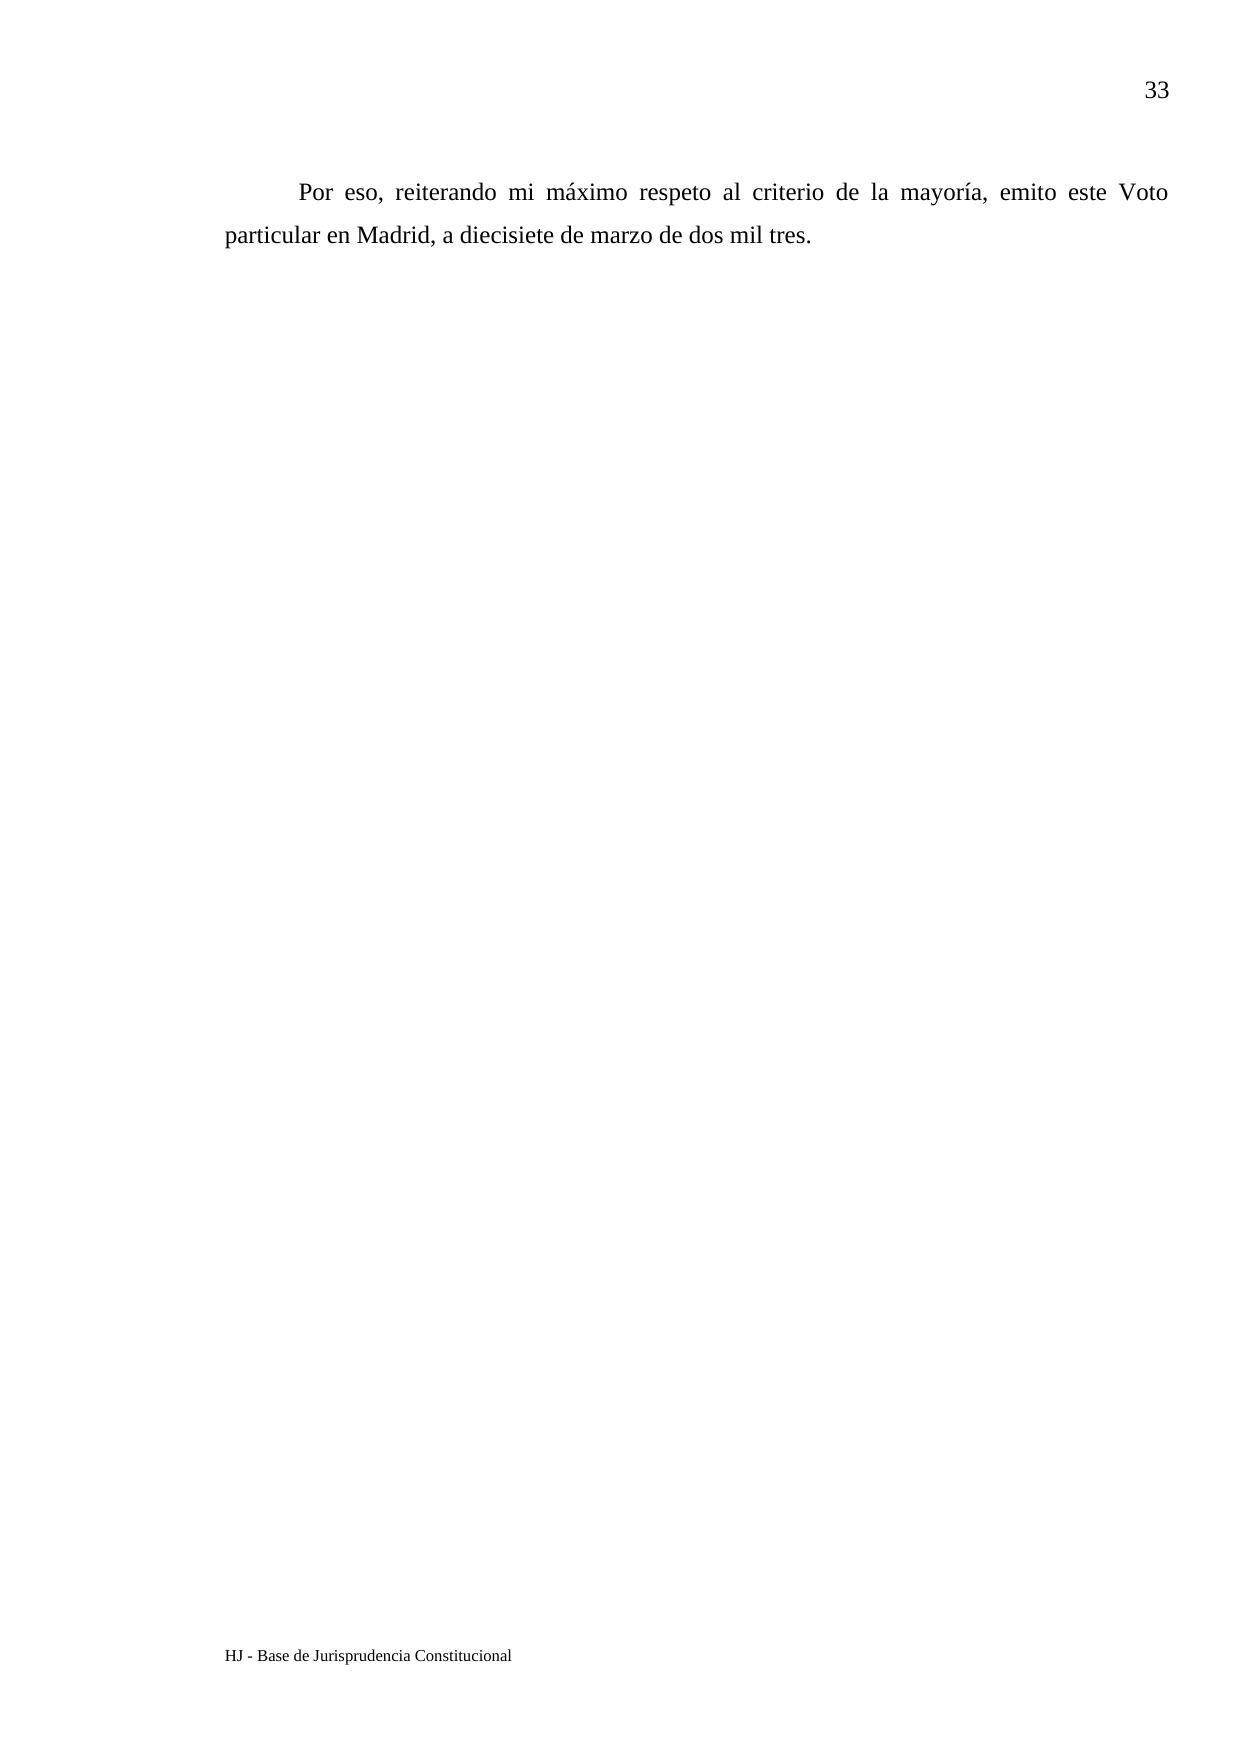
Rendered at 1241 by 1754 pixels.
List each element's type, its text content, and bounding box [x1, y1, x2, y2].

text Por eso, reiterando mi máximo respeto al criterio de la mayoría, emito este Voto particular en Madrid, a diecisiete de marzo de dos mil tres. [224, 177, 1169, 249]
